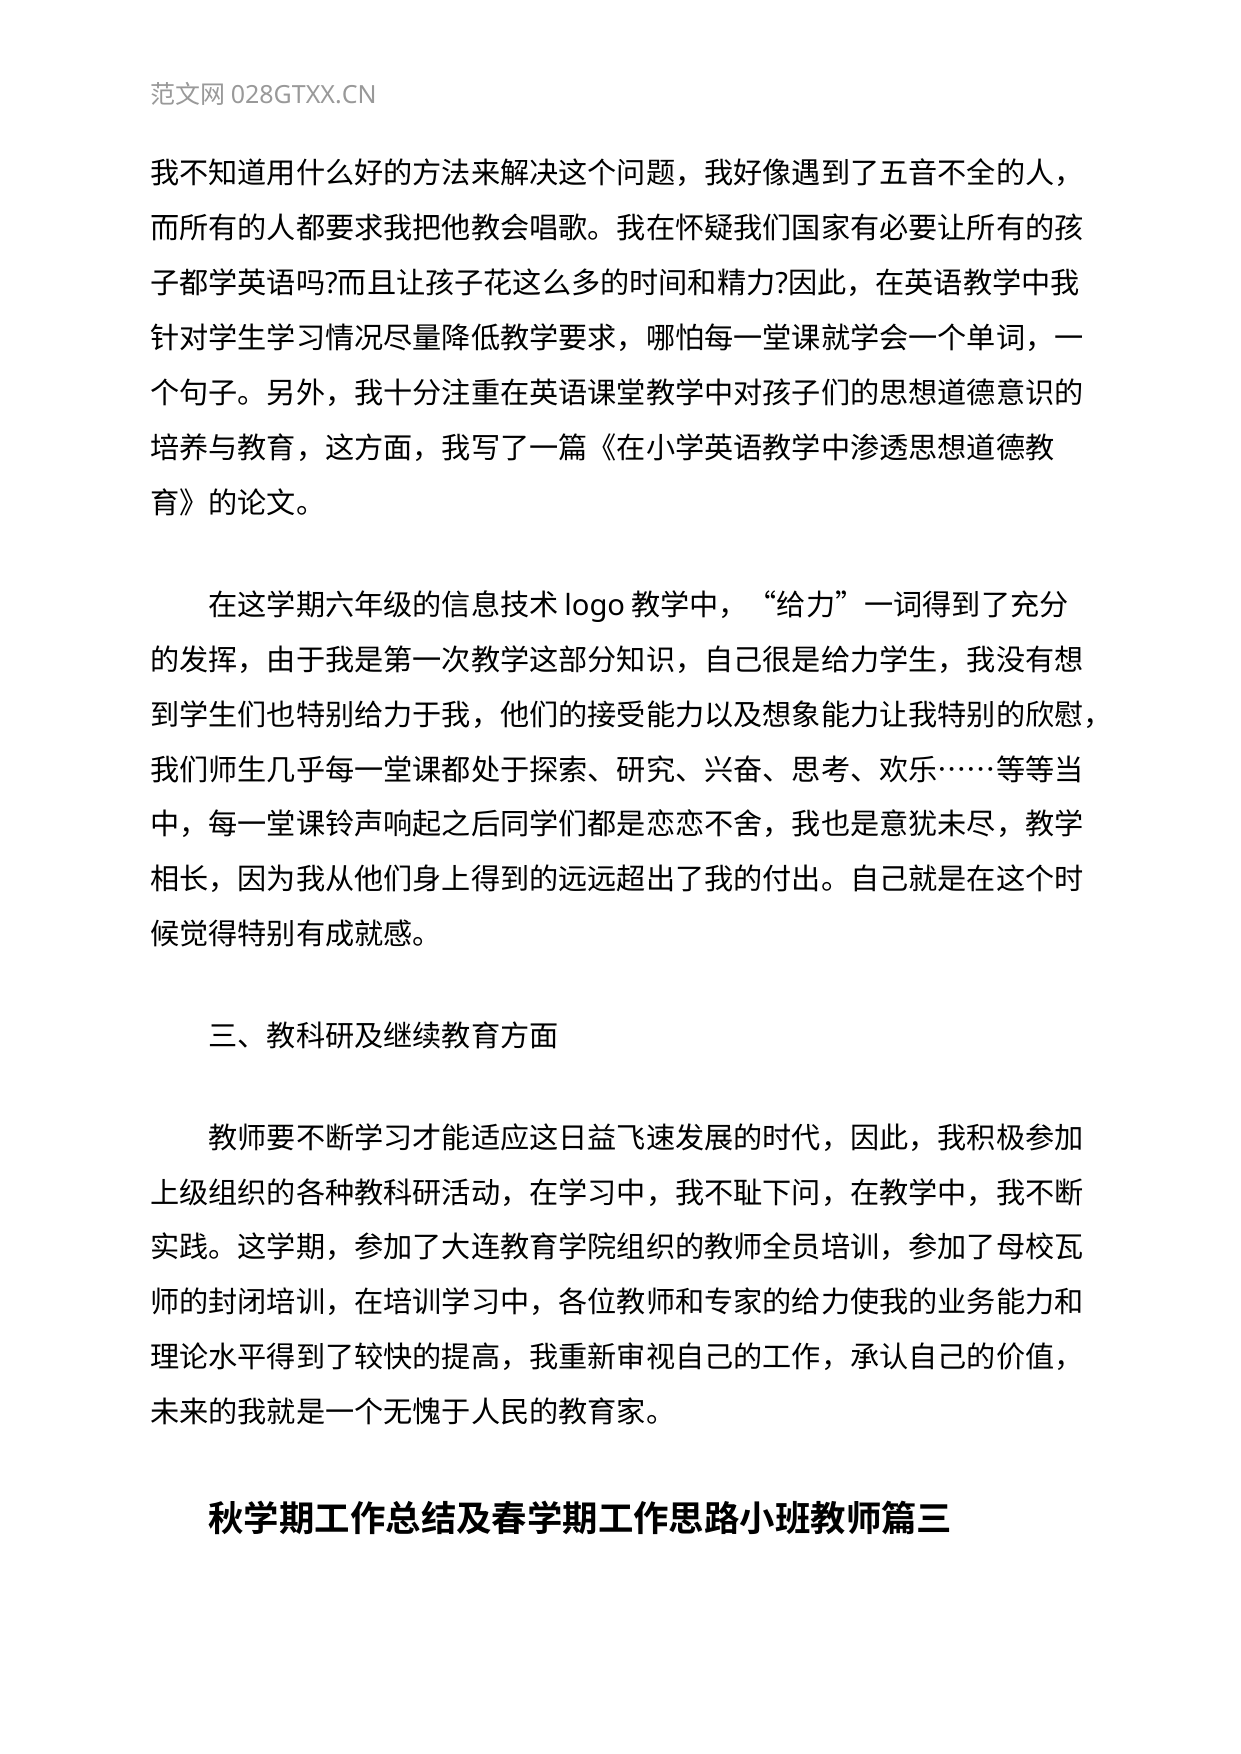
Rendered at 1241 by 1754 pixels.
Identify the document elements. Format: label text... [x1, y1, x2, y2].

text 三、教科研及继续教育方面 [150, 1012, 1090, 1055]
text 秋学期工作总结及春学期工作思路小班教师篇三 [150, 1491, 1090, 1542]
text 教师要不断学习才能适应这日益飞速发展的时代，因此，我积极参加上级组织的各种教科研活动，在学习中，我不耻下问，在教学中，我不断实践。这学期，参加了大连教育学院组织的教师全员培训，参加了母校瓦师的封闭培训，在培训学习中，各位教师和专家的给力使我的业务能力和理论水平得到了较快的提高，我重新审视自己的工作，承认自己的价值，未来的我就是一个无愧于人民的教育家。 [150, 1114, 1090, 1431]
text 在这学期六年级的信息技术logo教学中，“给力”一词得到了充分的发挥，由于我是第一次教学这部分知识，自己很是给力学生，我没有想到学生们也特别给力于我，他们的接受能力以及想象能力让我特别的欣慰，我们师生几乎每一堂课都处于探索、研究、兴奋、思考、欢乐……等等当中，每一堂课铃声响起之后同学们都是恋恋不舍，我也是意犹未尽，教学相长，因为我从他们身上得到的远远超出了我的付出。自己就是在这个时候觉得特别有成就感。 [150, 581, 1090, 953]
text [150, 150, 1090, 522]
